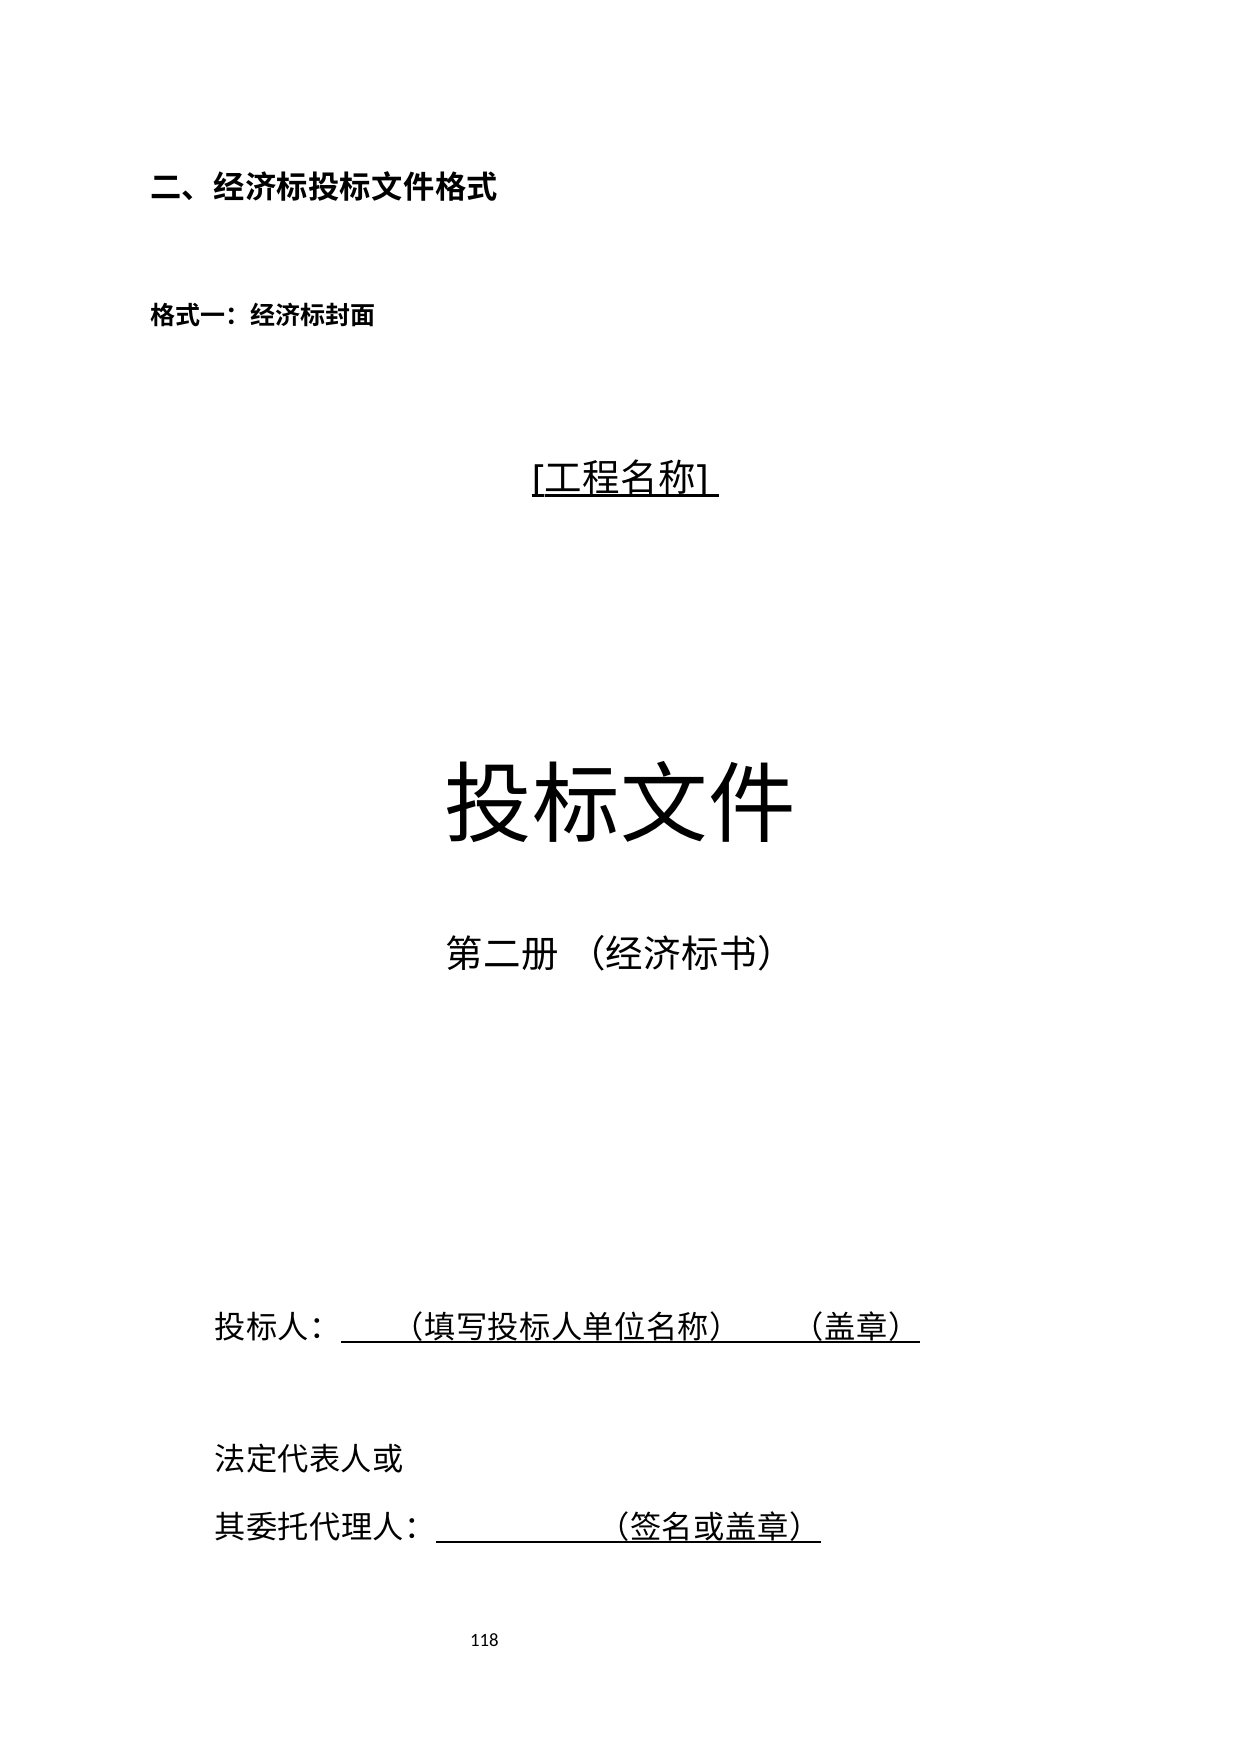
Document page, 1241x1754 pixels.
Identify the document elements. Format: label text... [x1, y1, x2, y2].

text 二、经济标投标文件格式 [150, 162, 1090, 207]
text 投标文件 [150, 734, 1090, 860]
text [工程名称] [150, 448, 1090, 502]
text 格式一：经济标封面 [150, 281, 1090, 346]
text 投标人： （填写投标人单位名称） （盖章） [150, 1302, 1090, 1348]
text 法定代表人或 [150, 1434, 1090, 1479]
text 第二册 （经济标书） [150, 924, 1090, 978]
text 其委托代理人： （签名或盖章） [150, 1502, 1090, 1547]
